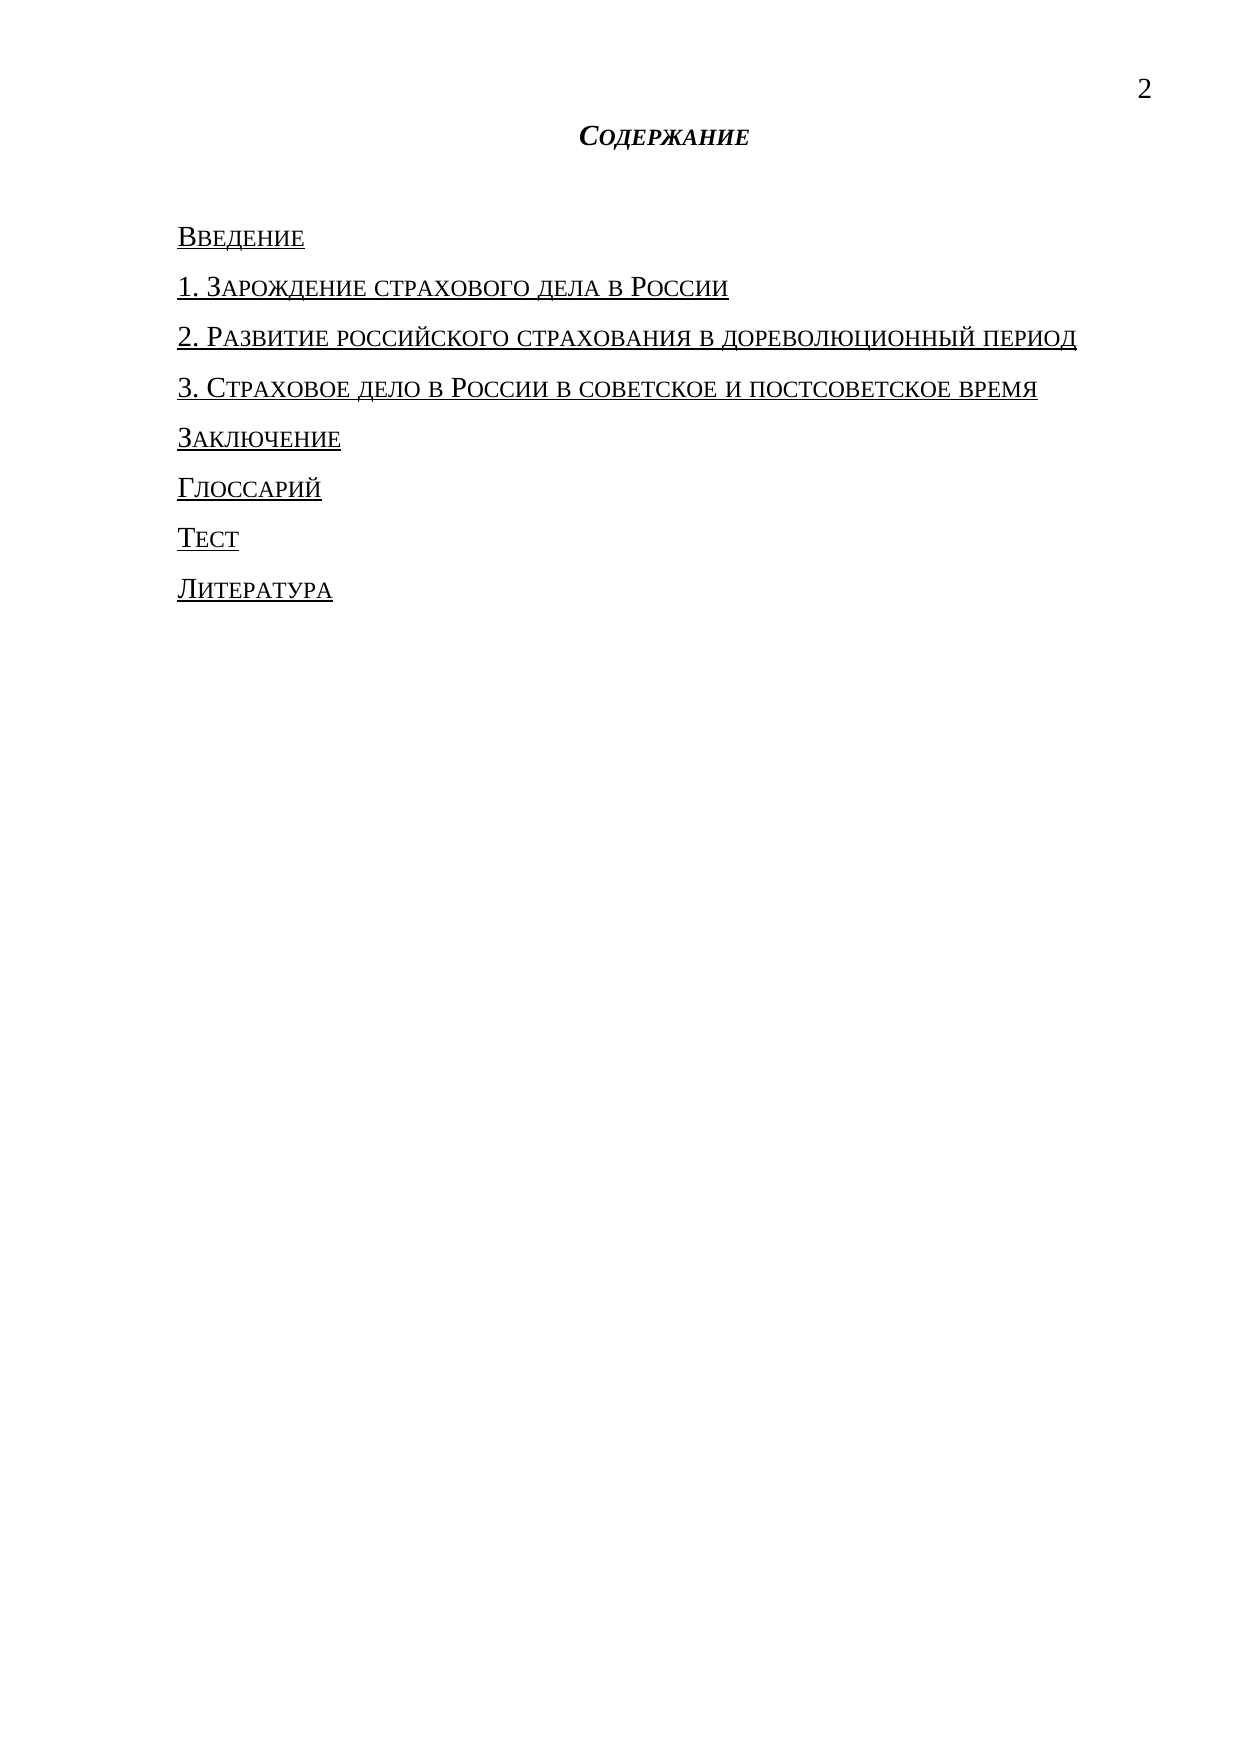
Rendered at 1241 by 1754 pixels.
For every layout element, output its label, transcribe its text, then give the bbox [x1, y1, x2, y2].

text 3. Страховое дело в России в советское и постсоветское время [177, 370, 1152, 403]
text Введение [177, 219, 1152, 252]
text Литература [177, 571, 1152, 604]
text 1. Зарождение страхового дела в России [177, 269, 1152, 303]
text 2. Развитие российского страхования в дореволюционный период [177, 319, 1152, 353]
text Заключение [177, 420, 1152, 453]
text Содержание [177, 118, 1152, 152]
text Тест [177, 521, 1152, 554]
text Глоссарий [177, 470, 1152, 504]
